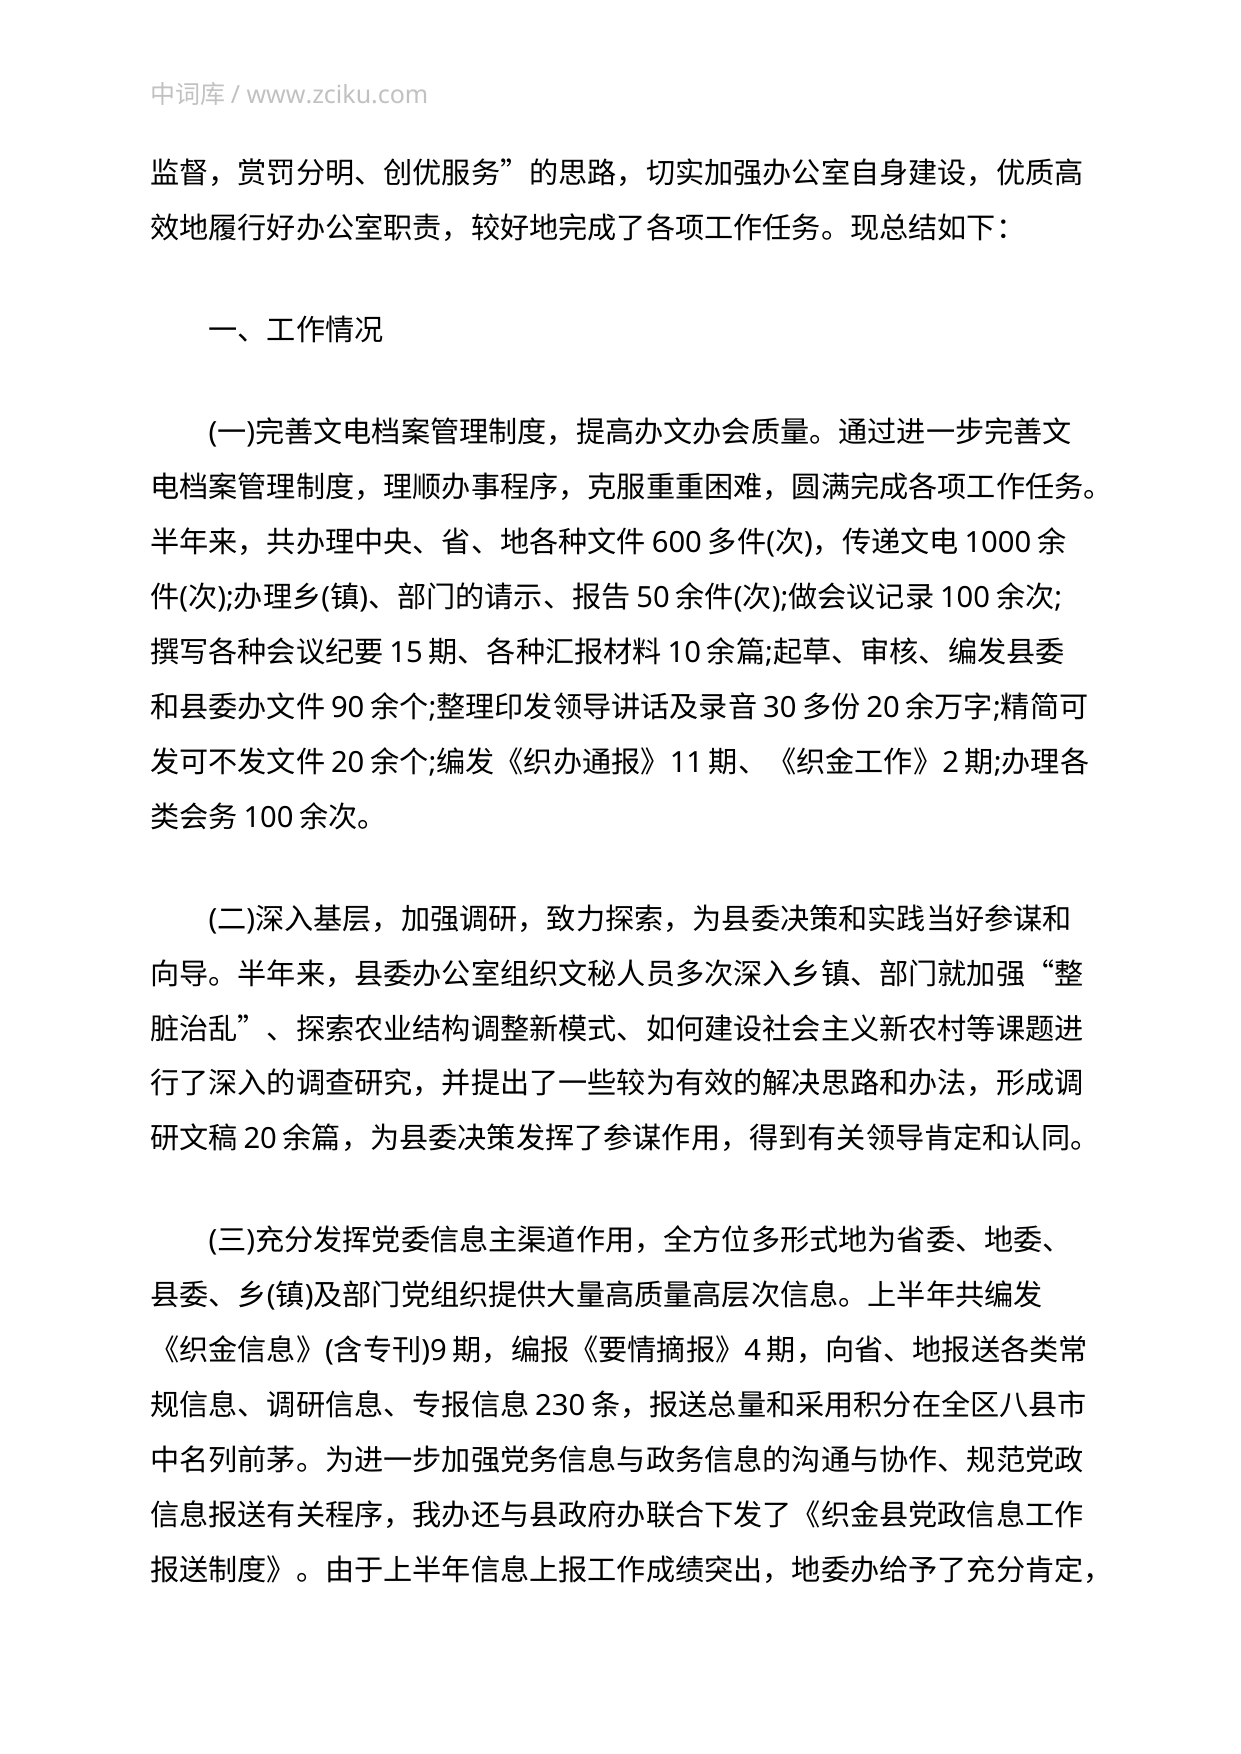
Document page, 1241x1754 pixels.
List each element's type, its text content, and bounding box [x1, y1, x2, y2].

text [150, 1217, 1090, 1589]
text (二)深入基层，加强调研，致力探索，为县委决策和实践当好参谋和向导。半年来，县委办公室组织文秘人员多次深入乡镇、部门就加强“整脏治乱”、探索农业结构调整新模式、如何建设社会主义新农村等课题进行了深入的调查研究，并提出了一些较为有效的解决思路和办法，形成调研文稿20余篇，为县委决策发挥了参谋作用，得到有关领导肯定和认同。 [150, 895, 1090, 1157]
text (一)完善文电档案管理制度，提高办文办会质量。通过进一步完善文电档案管理制度，理顺办事程序，克服重重困难，圆满完成各项工作任务。半年来，共办理中央、省、地各种文件600多件(次)，传递文电1000余件(次);办理乡(镇)、部门的请示、报告50余件(次);做会议记录100余次;撰写各种会议纪要15期、各种汇报材料10余篇;起草、审核、编发县委和县委办文件90余个;整理印发领导讲话及录音30多份20余万字;精简可发可不发文件20余个;编发《织办通报》11期、《织金工作》2期;办理各类会务100余次。 [150, 408, 1090, 836]
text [150, 150, 1090, 247]
text 一、工作情况 [150, 307, 1090, 349]
